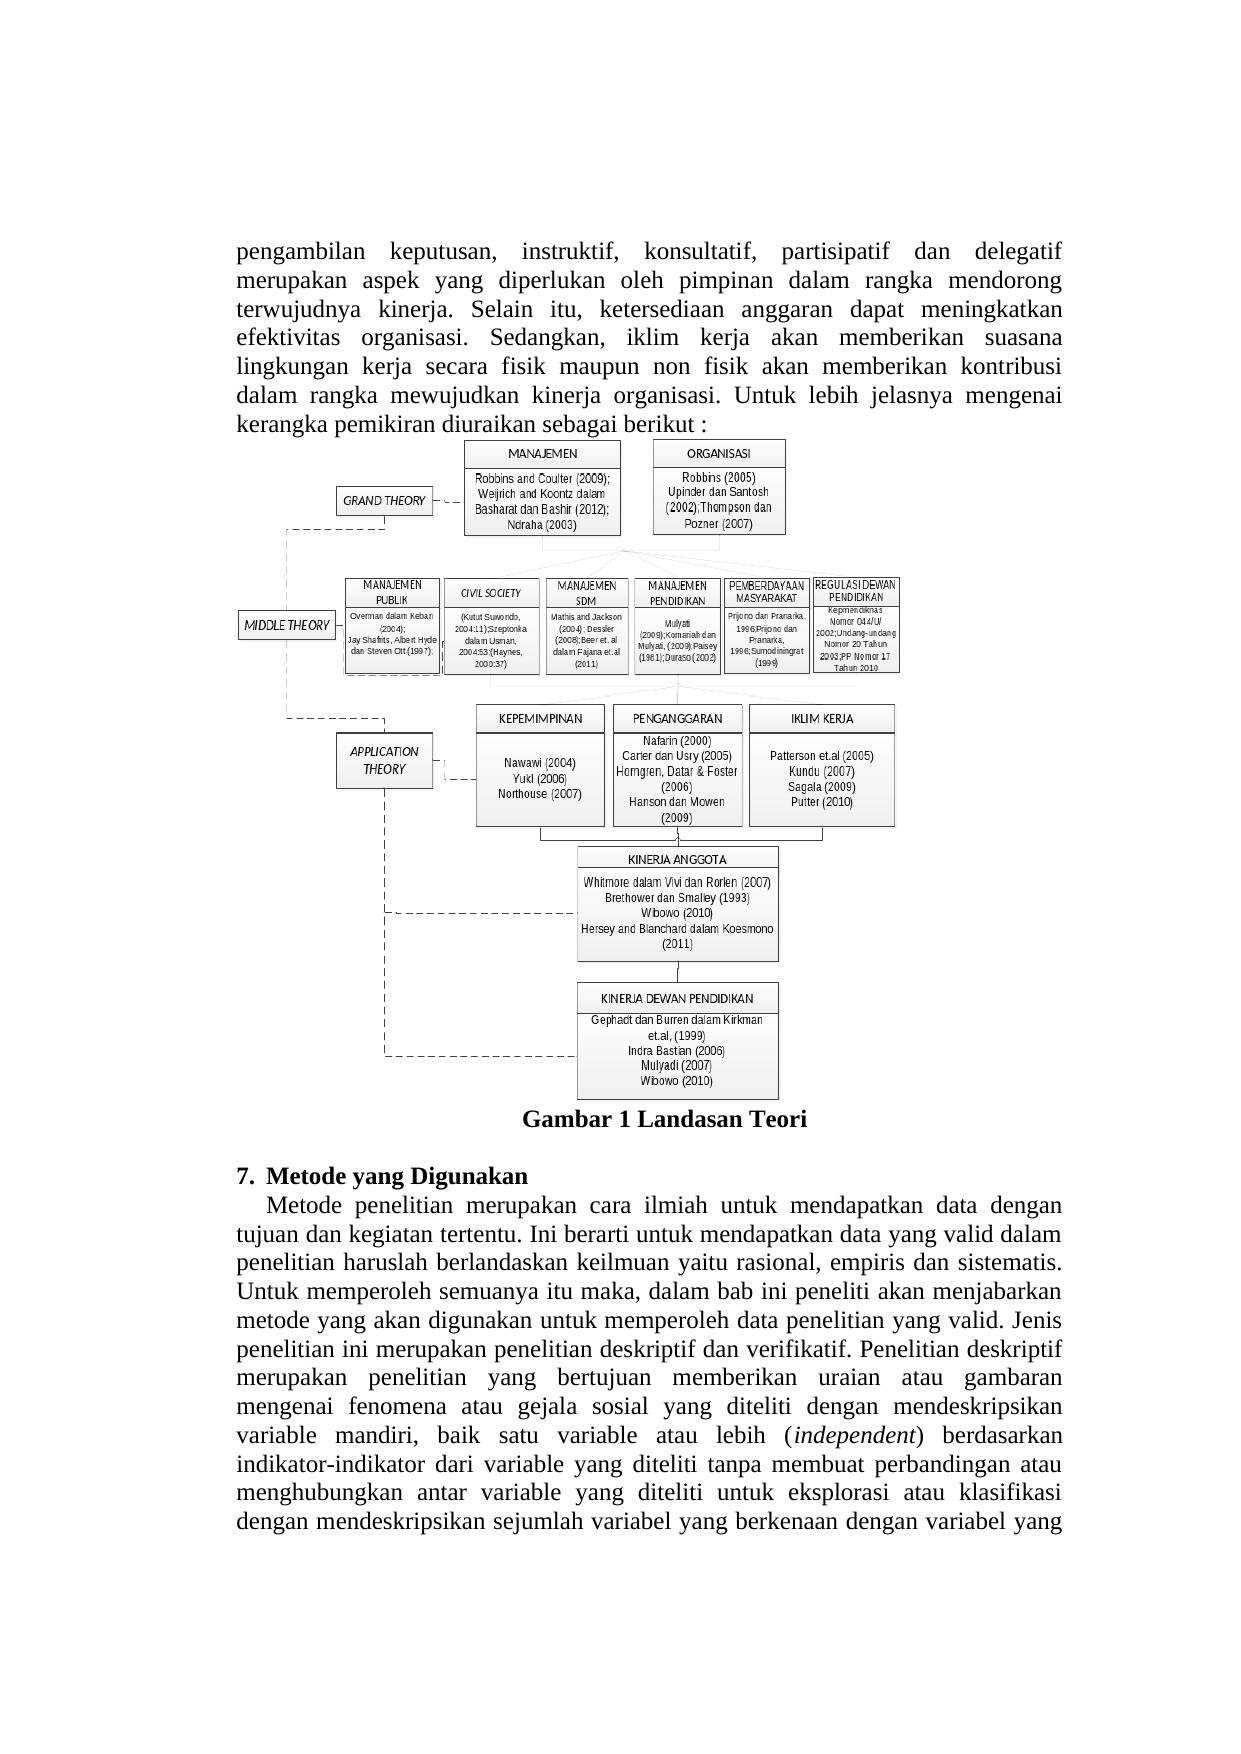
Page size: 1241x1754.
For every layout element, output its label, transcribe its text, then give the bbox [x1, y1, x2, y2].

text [236, 1190, 1063, 1363]
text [236, 236, 1063, 437]
text Gambar 1 Landasan Teori [236, 1104, 1063, 1132]
list Metode yang Digunakan [236, 1161, 1063, 1190]
